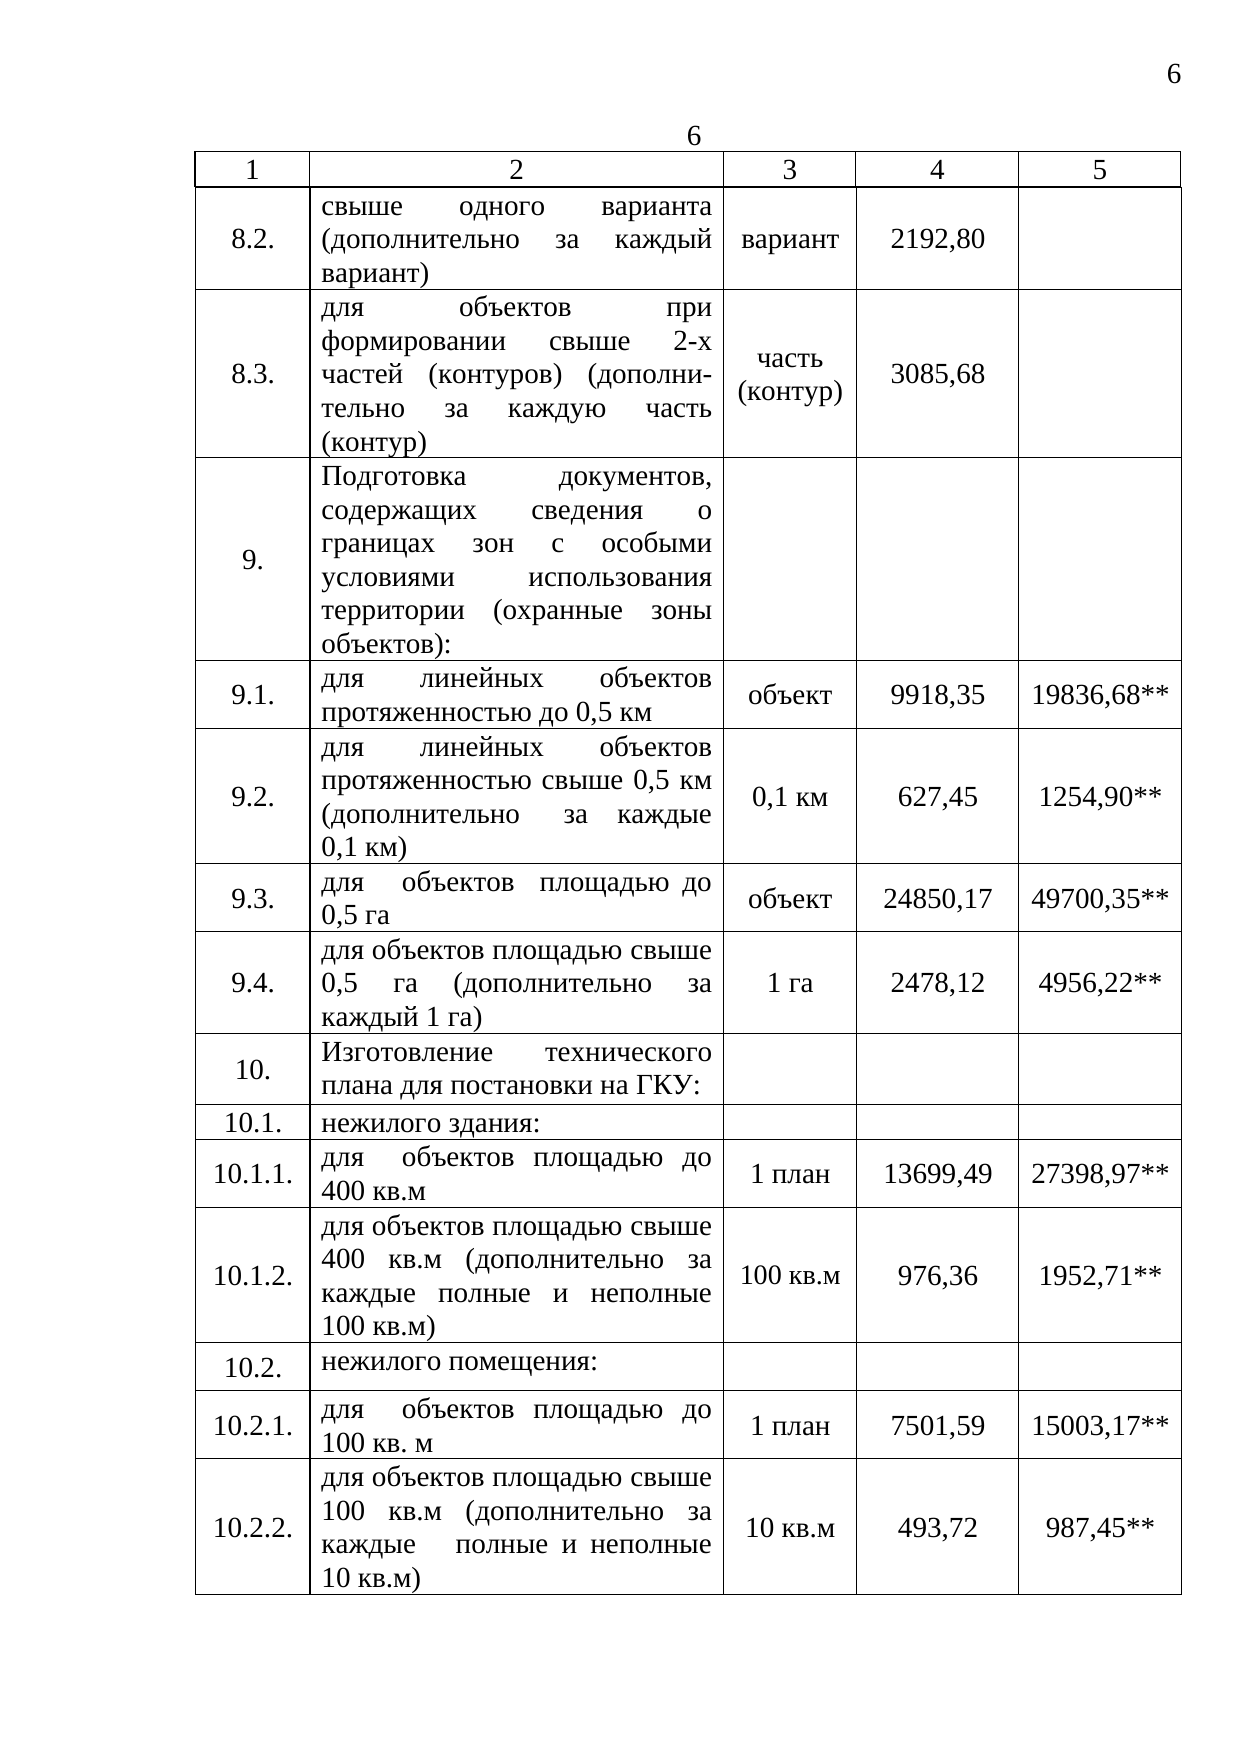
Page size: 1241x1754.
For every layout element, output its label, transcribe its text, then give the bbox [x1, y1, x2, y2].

table_cell часть (контур) [724, 290, 856, 457]
table_cell 10.2.2. [196, 1459, 309, 1593]
table_cell 10.1.1. [196, 1140, 309, 1207]
table_cell 2478,12 [857, 932, 1018, 1033]
table_cell 1952,71** [1019, 1208, 1181, 1342]
table_cell нежилого помещения: [311, 1343, 723, 1390]
table_cell [724, 1343, 856, 1390]
table_cell вариант [724, 188, 856, 288]
table_cell 4956,22** [1019, 932, 1181, 1033]
table_cell [1019, 1034, 1181, 1104]
table_cell 10.1. [196, 1105, 309, 1138]
table_cell 9.2. [196, 729, 309, 863]
table_cell [724, 458, 856, 659]
table_cell 100 кв.м [724, 1208, 856, 1342]
table_cell 10 кв.м [724, 1459, 856, 1593]
table_cell [1019, 188, 1181, 288]
table_cell Подготовка документов, содержащих сведения о границах зон с особыми условиями использования территории (охранные зоны объектов): [311, 458, 723, 659]
table_cell для объектов при формировании свыше 2-х частей (контуров) (дополни-тельно за каждую часть (контур) [311, 290, 723, 457]
table_cell для линейных объектов протяженностью до 0,5 км [311, 661, 723, 728]
table_cell [1019, 1105, 1181, 1138]
table_cell для объектов площадью свыше 0,5 га (дополнительно за каждый 1 га) [311, 932, 723, 1033]
table_cell 24850,17 [857, 864, 1018, 931]
table_cell 0,1 км [724, 729, 856, 863]
table_cell для объектов площадью до 0,5 га [311, 864, 723, 931]
table_cell 3085,68 [857, 290, 1018, 457]
table_cell [857, 1105, 1018, 1138]
table_cell 987,45** [1019, 1459, 1181, 1593]
table_cell 1 га [724, 932, 856, 1033]
table_cell 976,36 [857, 1208, 1018, 1342]
table_cell для объектов площадью до 100 кв. м [311, 1391, 723, 1458]
table_cell для объектов площадью свыше 400 кв.м (дополнительно за каждые полные и неполные 100 кв.м) [311, 1208, 723, 1342]
table_cell [857, 1343, 1018, 1390]
table_cell для объектов площадью до 400 кв.м [311, 1140, 723, 1207]
table_cell [724, 1105, 856, 1138]
table_cell [857, 458, 1018, 659]
table_cell 10.2. [196, 1343, 309, 1390]
table_cell 1 план [724, 1140, 856, 1207]
table_cell 7501,59 [857, 1391, 1018, 1458]
table_cell 9918,35 [857, 661, 1018, 728]
table_cell [1019, 290, 1181, 457]
table_cell Изготовление технического плана для постановки на ГКУ: [311, 1034, 723, 1104]
table_cell 493,72 [857, 1459, 1018, 1593]
table_cell 9.1. [196, 661, 309, 728]
table_cell 9.3. [196, 864, 309, 931]
table_cell [1019, 1343, 1181, 1390]
table_cell 9. [196, 458, 309, 659]
table_cell 27398,97** [1019, 1140, 1181, 1207]
table_cell 49700,35** [1019, 864, 1181, 931]
table_cell 13699,49 [857, 1140, 1018, 1207]
table_cell 8.3. [196, 290, 309, 457]
table_cell объект [724, 661, 856, 728]
table_cell 1 план [724, 1391, 856, 1458]
table_cell 15003,17** [1019, 1391, 1181, 1458]
table_cell 19836,68** [1019, 661, 1181, 728]
table_cell [857, 1034, 1018, 1104]
table_cell 9.4. [196, 932, 309, 1033]
table_cell нежилого здания: [311, 1105, 723, 1138]
table_cell для объектов площадью свыше 100 кв.м (дополнительно за каждые полные и неполные 10 кв.м) [311, 1459, 723, 1593]
table_cell объект [724, 864, 856, 931]
table_cell 627,45 [857, 729, 1018, 863]
table_cell свыше одного варианта (дополнительно за каждый вариант) [311, 188, 723, 288]
table_cell 2192,80 [857, 188, 1018, 288]
table_cell [724, 1034, 856, 1104]
table_cell 10. [196, 1034, 309, 1104]
table_cell 8.2. [196, 188, 309, 288]
table_cell для линейных объектов протяженностью свыше 0,5 км (дополнительно за каждые 0,1 км) [311, 729, 723, 863]
table_cell 1254,90** [1019, 729, 1181, 863]
table_cell 10.1.2. [196, 1208, 309, 1342]
table_cell [1019, 458, 1181, 659]
table_cell 10.2.1. [196, 1391, 309, 1458]
